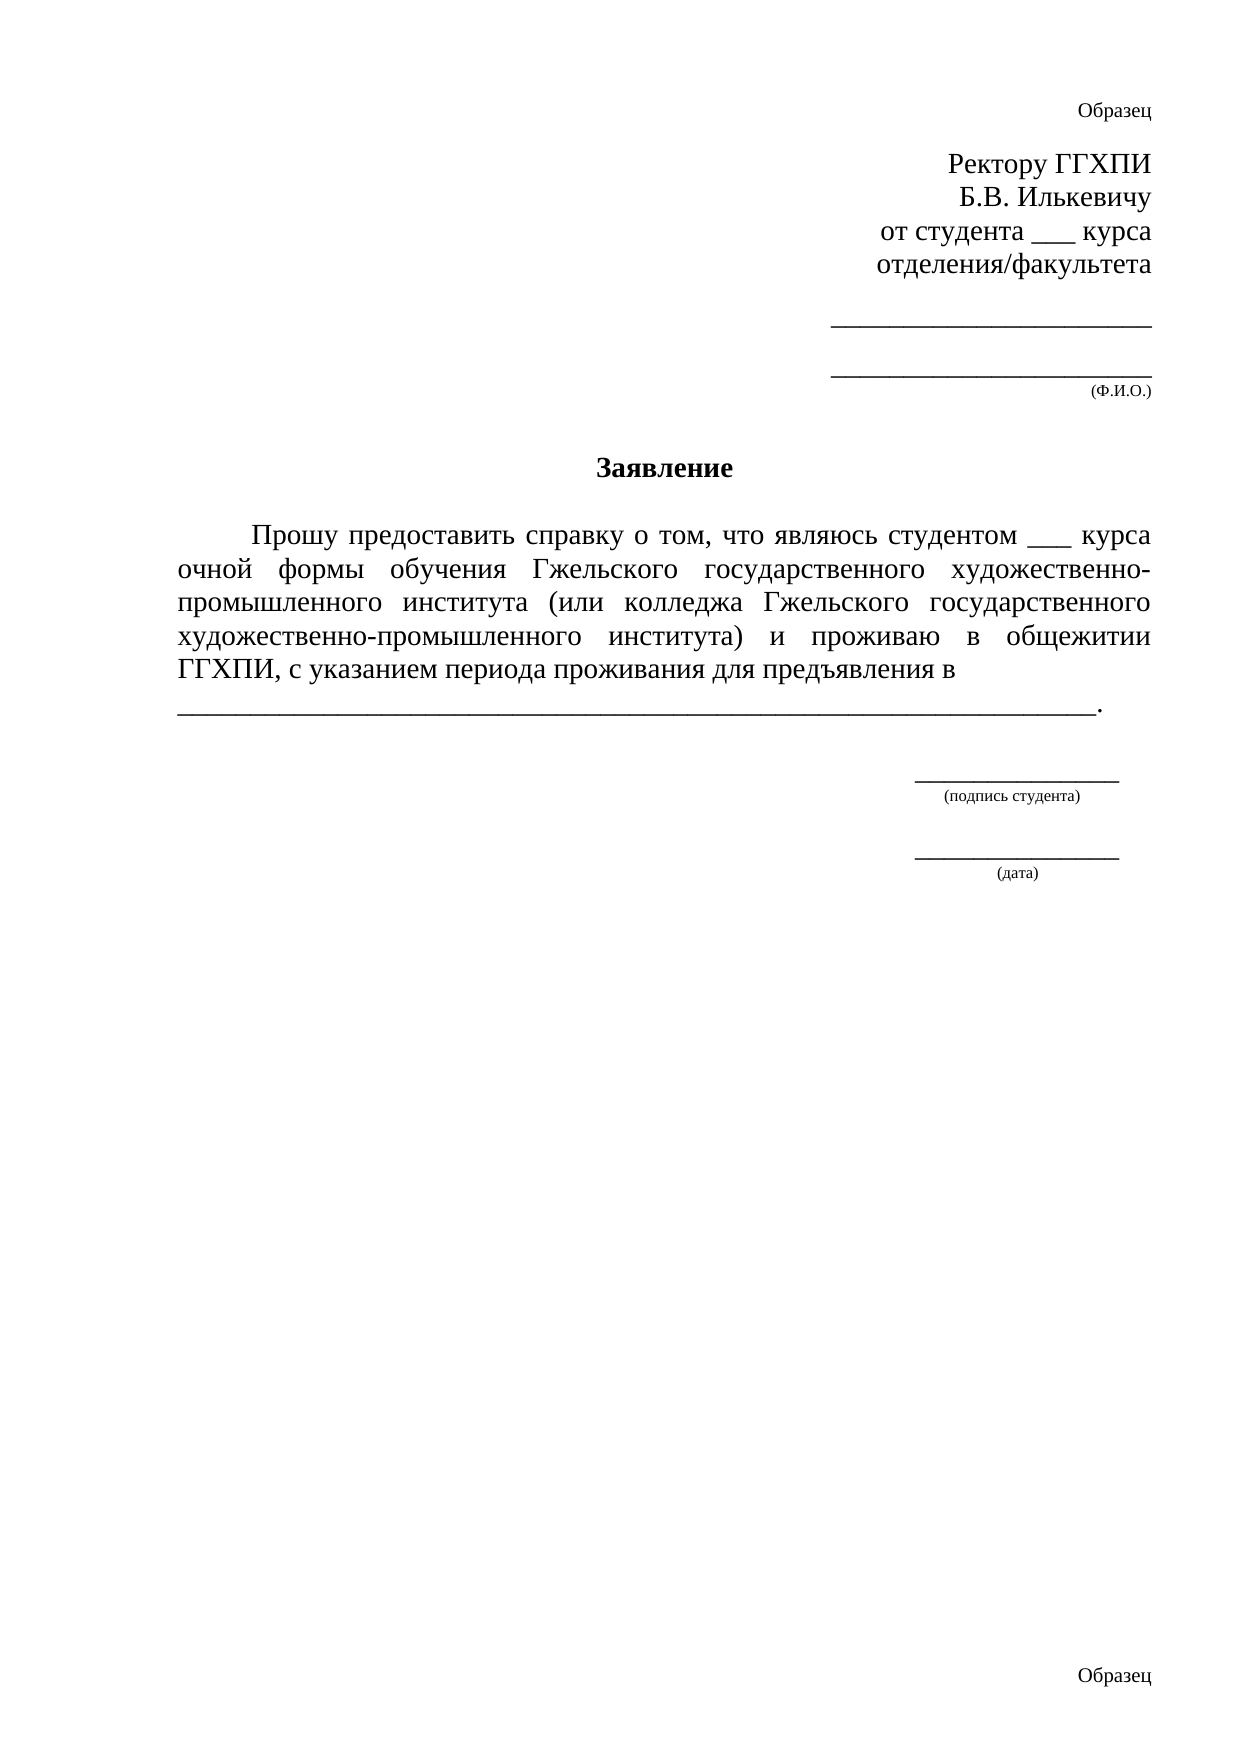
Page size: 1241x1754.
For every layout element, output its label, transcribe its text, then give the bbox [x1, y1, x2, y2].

text Образец [177, 98, 1152, 122]
text (подпись студента) [162, 786, 1152, 805]
text Прошу предоставить справку о том, что являюсь студентом ___ курса очной формы обучения Гжельского государственного художественно-промышленного института (или колледжа Гжельского государственного художественно-промышленного института) и проживаю в общежитии ГГХПИ, с указанием периода проживания для предъявления в [177, 517, 1152, 685]
text отделения/факультета [177, 247, 1152, 280]
text ______________ [162, 752, 1152, 786]
text Ректору ГГХПИ [309, 146, 1152, 179]
text Б.В. Илькевичу [309, 179, 1152, 213]
text (Ф.И.О.) [309, 381, 1152, 400]
text ______________________ [309, 297, 1152, 331]
text (дата) [162, 862, 1152, 882]
text Образец [177, 1663, 1152, 1687]
text ______________ [162, 829, 1152, 862]
text от студента ___ курса [309, 213, 1152, 247]
text Заявление [177, 450, 1152, 484]
text _______________________________________________________________. [177, 685, 1152, 719]
text ______________________ [309, 347, 1152, 381]
